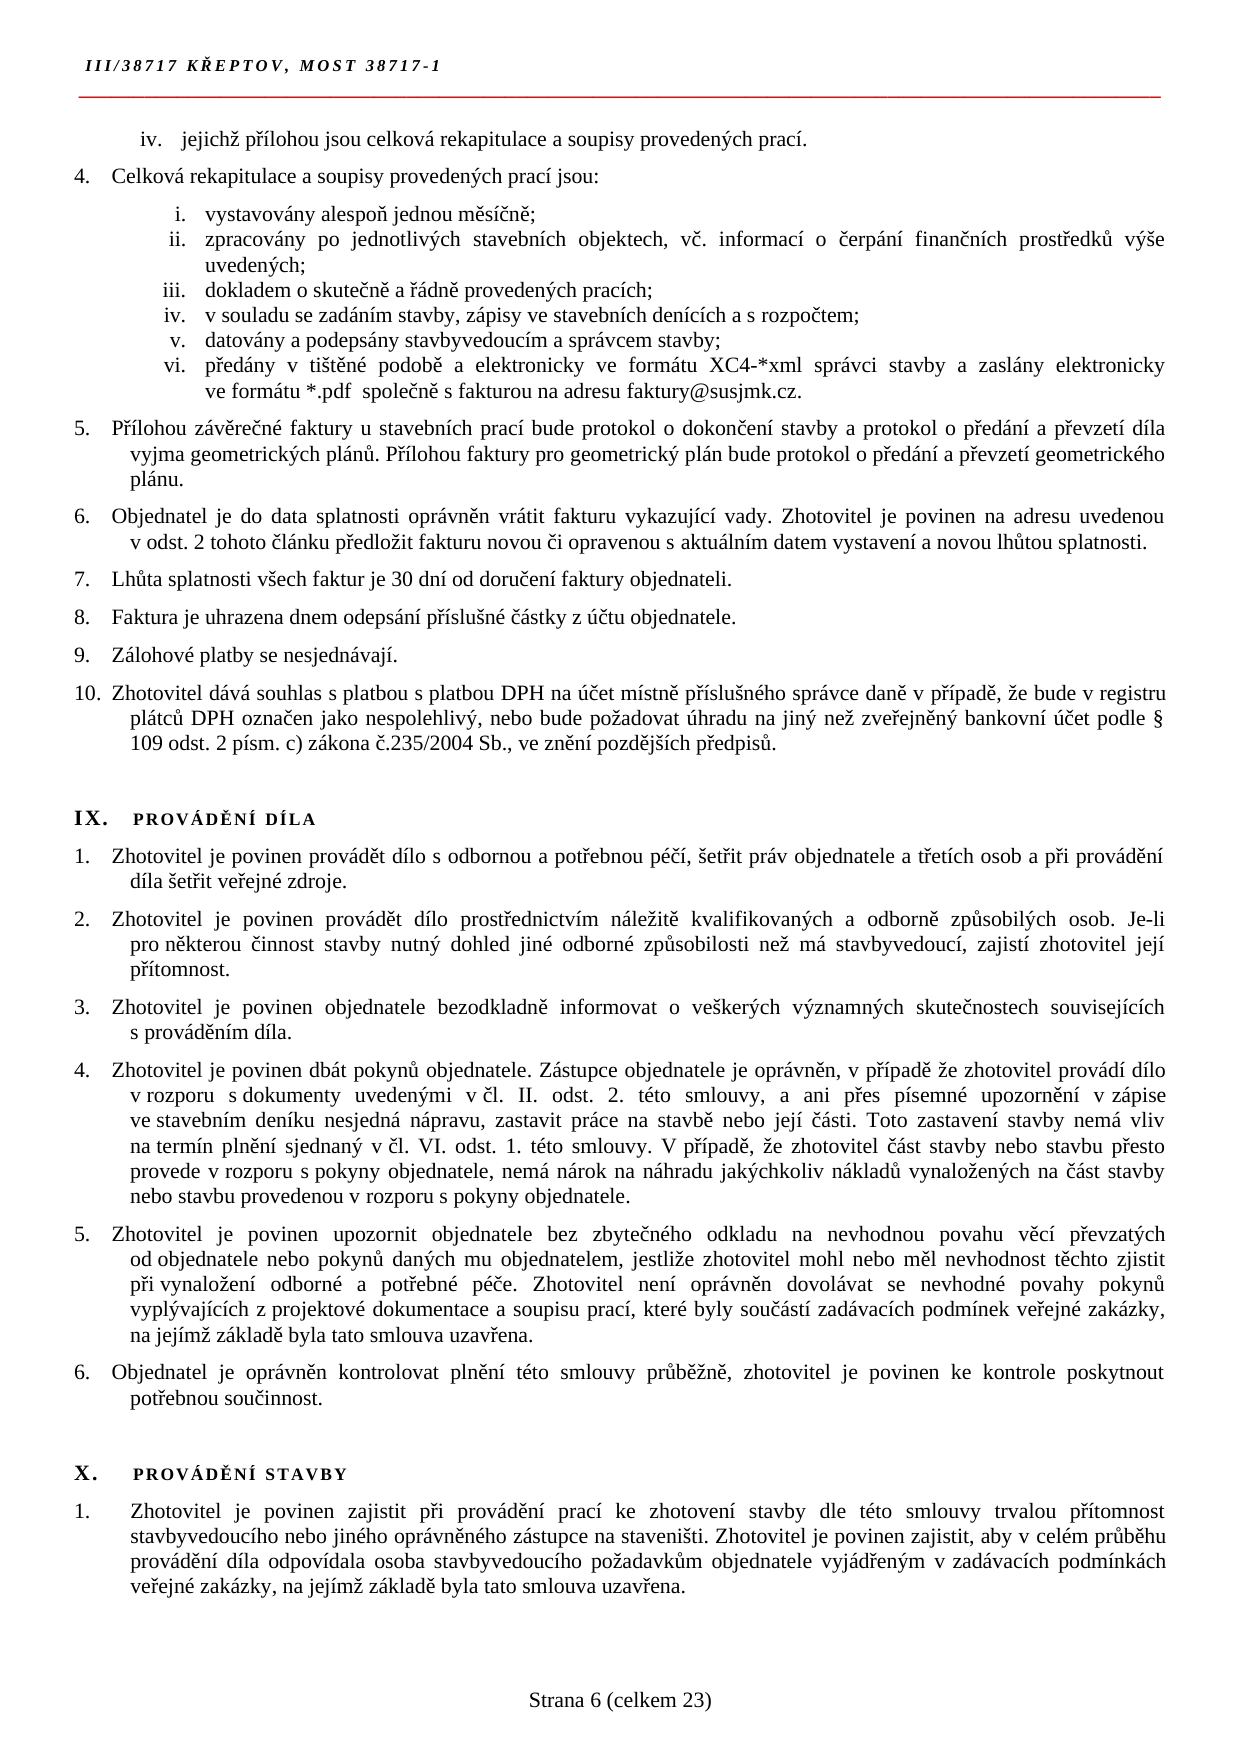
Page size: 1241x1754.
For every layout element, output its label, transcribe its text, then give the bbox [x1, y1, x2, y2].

list předány v tištěné podobě a elektronicky ve formátu XC4-*xml správci stavby a zaslány elektronicky ve formátu *.pdf společně s fakturou na adresu faktury@susjmk.cz. [186, 352, 1166, 403]
list Objednatel je do data splatnosti oprávněn vrátit fakturu vykazující vady. Zhotovitel je povinen na adresu uvedenou v odst. 2 tohoto článku předložit fakturu novou či opravenou s aktuálním datem vystavení a novou lhůtou splatnosti. [74, 503, 1166, 554]
list zpracovány po jednotlivých stavebních objektech, vč. informací o čerpání finančních prostředků výše uvedených; [186, 226, 1166, 277]
list Zhotovitel je povinen dbát pokynů objednatele. Zástupce objednatele je oprávněn, v případě že zhotovitel provádí dílo v rozporu s dokumenty uvedenými v čl. II. odst. 2. této smlouvy, a ani přes písemné upozornění v zápise ve stavebním deníku nesjedná nápravu, zastavit práce na stavbě nebo její části. Toto zastavení stavby nemá vliv na termín plnění sjednaný v čl. VI. odst. 1. této smlouvy. V případě, že zhotovitel část stavby nebo stavbu přesto provede v rozporu s pokyny objednatele, nemá nárok na náhradu jakýchkoliv nákladů vynaložených na část stavby nebo stavbu provedenou v rozporu s pokyny objednatele. [74, 1057, 1166, 1208]
list Faktura je uhrazena dnem odepsání příslušné částky z účtu objednatele. [74, 604, 1166, 629]
list provádění stavby [74, 1460, 1166, 1485]
list Zhotovitel dává souhlas s platbou s platbou DPH na účet místně příslušného správce daně v případě, že bude v registru plátců DPH označen jako nespolehlivý, nebo bude požadovat úhradu na jiný než zveřejněný bankovní účet podle § 109 odst. 2 písm. c) zákona č.235/2004 Sb., ve znění pozdějších předpisů. [74, 679, 1166, 755]
list Zálohové platby se nesjednávají. [74, 642, 1166, 667]
list Zhotovitel je povinen provádět dílo s odbornou a potřebnou péčí, šetřit práv objednatele a třetích osob a při provádění díla šetřit veřejné zdroje. [74, 843, 1166, 893]
list v souladu se zadáním stavby, zápisy ve stavebních denících a s rozpočtem; [186, 302, 1166, 327]
list Celková rekapitulace a soupisy provedených prací jsou: [74, 163, 1166, 189]
list Zhotovitel je povinen zajistit při provádění prací ke zhotovení stavby dle této smlouvy trvalou přítomnost stavbyvedoucího nebo jiného oprávněného zástupce na staveništi. Zhotovitel je povinen zajistit, aby v celém průběhu provádění díla odpovídala osoba stavbyvedoucího požadavkům objednatele vyjádřeným v zadávacích podmínkách veřejné zakázky, na jejímž základě byla tato smlouva uzavřena. [74, 1498, 1166, 1598]
list dokladem o skutečně a řádně provedených pracích; [186, 277, 1166, 302]
list datovány a podepsány stavbyvedoucím a správcem stavby; [186, 327, 1166, 352]
list vystavovány alespoň jednou měsíčně; [186, 201, 1166, 226]
list Objednatel je oprávněn kontrolovat plnění této smlouvy průběžně, zhotovitel je povinen ke kontrole poskytnout potřebnou součinnost. [74, 1359, 1166, 1410]
list Zhotovitel je povinen upozornit objednatele bez zbytečného odkladu na nevhodnou povahu věcí převzatých od objednatele nebo pokynů daných mu objednatelem, jestliže zhotovitel mohl nebo měl nevhodnost těchto zjistit při vynaložení odborné a potřebné péče. Zhotovitel není oprávněn dovolávat se nevhodné povahy pokynů vyplývajících z projektové dokumentace a soupisu prací, které byly součástí zadávacích podmínek veřejné zakázky, na jejímž základě byla tato smlouva uzavřena. [74, 1221, 1166, 1347]
list provádění díla [74, 805, 1166, 831]
list jejichž přílohou jsou celková rekapitulace a soupisy provedených prací. [162, 126, 1166, 151]
list Přílohou závěrečné faktury u stavebních prací bude protokol o dokončení stavby a protokol o předání a převzetí díla vyjma geometrických plánů. Přílohou faktury pro geometrický plán bude protokol o předání a převzetí geometrického plánu. [74, 415, 1166, 491]
list Zhotovitel je povinen provádět dílo prostřednictvím náležitě kvalifikovaných a odborně způsobilých osob. Je-li pro některou činnost stavby nutný dohled jiné odborné způsobilosti než má stavbyvedoucí, zajistí zhotovitel její přítomnost. [74, 906, 1166, 982]
list Zhotovitel je povinen objednatele bezodkladně informovat o veškerých významných skutečnostech souvisejících s prováděním díla. [74, 994, 1166, 1044]
list Lhůta splatnosti všech faktur je 30 dní od doručení faktury objednateli. [74, 566, 1166, 592]
